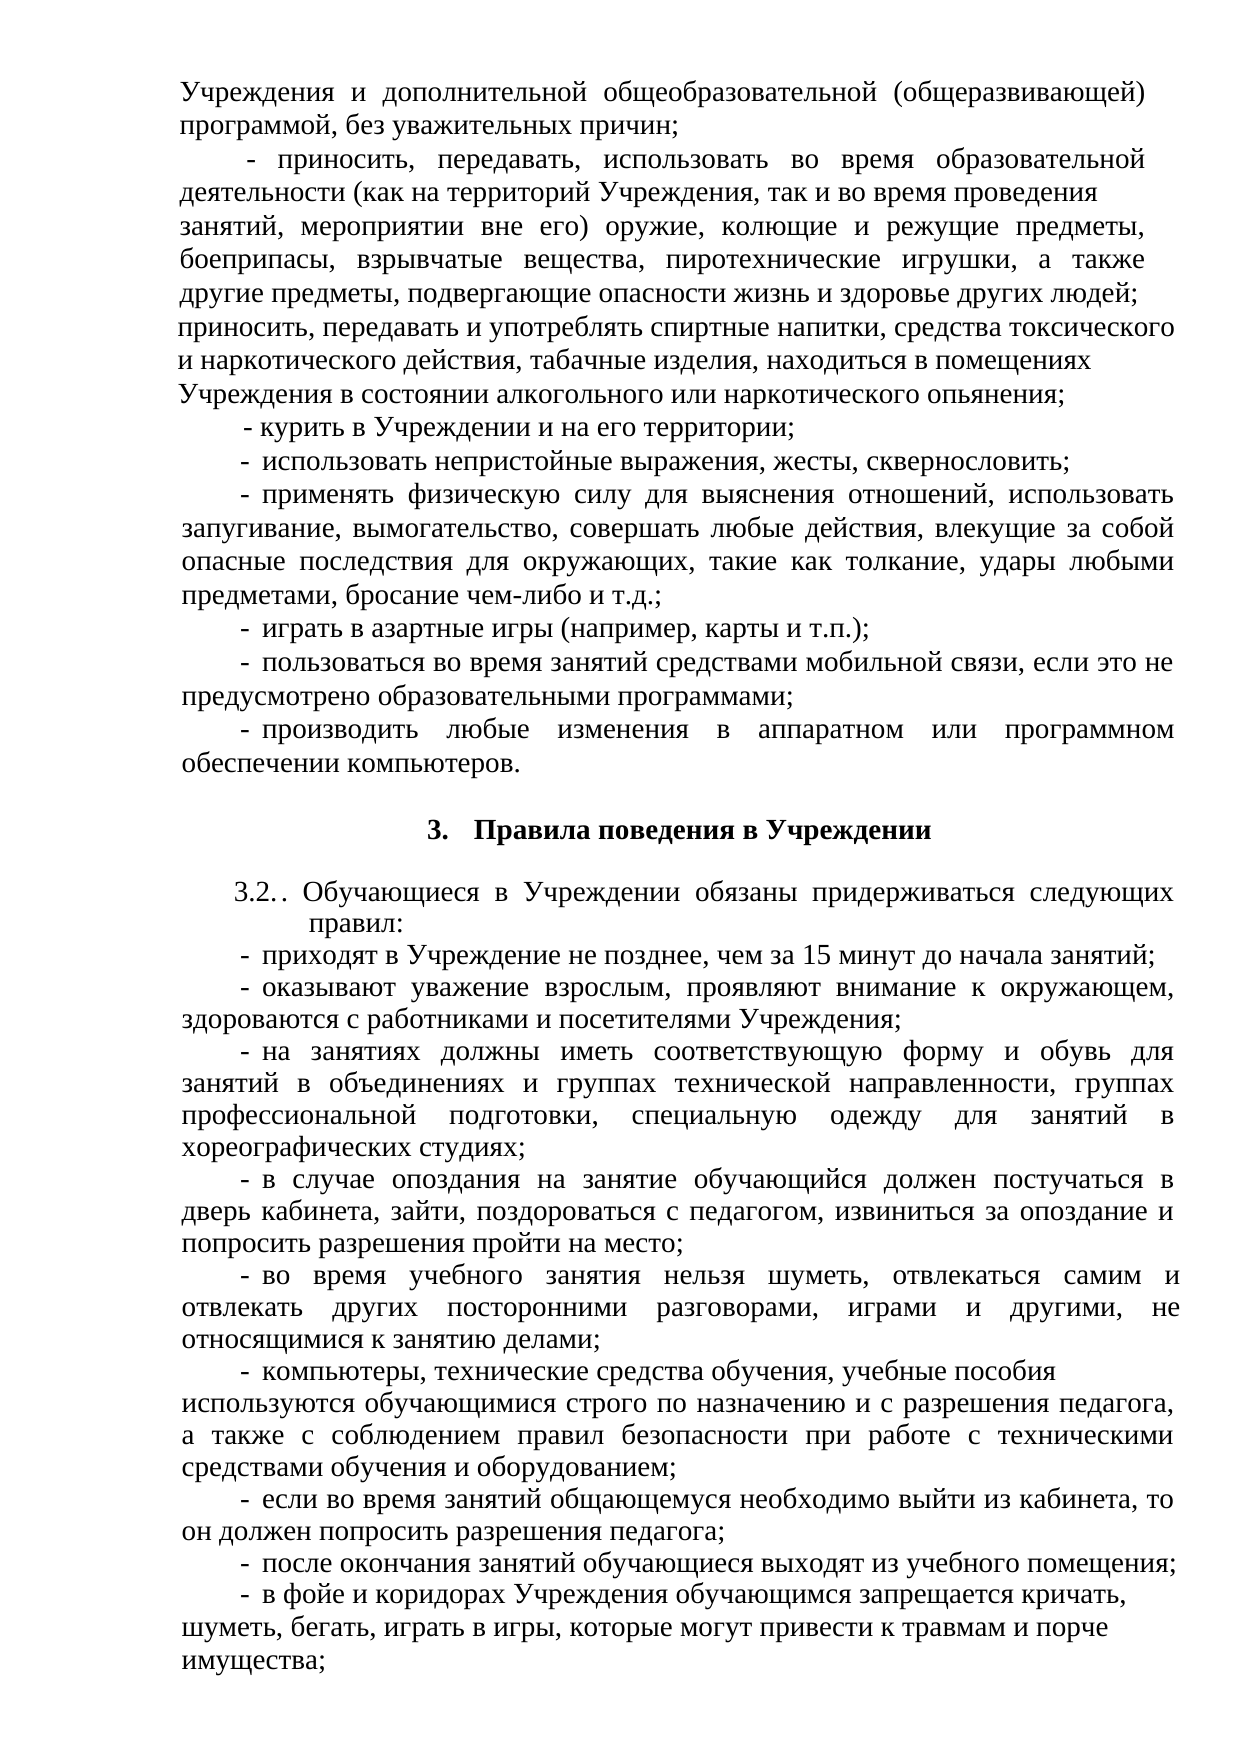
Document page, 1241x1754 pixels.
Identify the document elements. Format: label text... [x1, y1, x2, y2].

text приносить, передавать и употреблять спиртные напитки, средства токсического и наркотического действия, табачные изделия, находиться в помещениях Учреждения в состоянии алкогольного или наркотического опьянения; [177, 309, 1181, 409]
list в фойе и коридорах Учреждения обучающимся запрещается кричать, [181, 1578, 1181, 1610]
list в случае опоздания на занятие обучающийся должен постучаться в дверь кабинета, зайти, поздороваться с педагогом, извиниться за опоздание и попросить разрешения пройти на место; [181, 1163, 1175, 1259]
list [179, 74, 1146, 141]
list если во время занятий общающемуся необходимо выйти из кабинета, то он должен попросить разрешения педагога; [181, 1482, 1175, 1546]
list приходят в Учреждение не позднее, чем за 15 минут до начала занятий; [181, 939, 1181, 971]
list применять физическую силу для выяснения отношений, использовать запугивание, вымогательство, совершать любые действия, влекущие за собой опасные последствия для окружающих, такие как толкание, удары любыми предметами, бросание чем-либо и т.д.; [181, 476, 1175, 611]
text - курить в Учреждении и на его территории; [177, 409, 1181, 443]
list оказывают уважение взрослым, проявляют внимание к окружающем, здороваются с работниками и посетителями Учреждения; [181, 971, 1175, 1035]
text используются обучающимися строго по назначению и с разрешения педагога, а также с соблюдением правил безопасности при работе с техническими средствами обучения и оборудованием; [181, 1387, 1175, 1482]
list играть в азартные игры (например, карты и т.п.); [181, 611, 1181, 644]
list Правила поведения в Учреждении [177, 815, 1181, 846]
list приносить, передавать, использовать во время образовательной деятельности (как на территорий Учреждения, так и во время проведения [179, 141, 1146, 208]
list после окончания занятий обучающиеся выходят из учебного помещения; [181, 1546, 1181, 1578]
list во время учебного занятия нельзя шуметь, отвлекаться самим и отвлекать других посторонними разговорами, играми и другими, не относящимися к занятию делами; [181, 1259, 1181, 1354]
list использовать непристойные выражения, жесты, сквернословить; [181, 443, 1181, 476]
list пользоваться во время занятий средствами мобильной связи, если это не предусмотрено образовательными программами; [181, 644, 1175, 711]
text имущества; [181, 1642, 1181, 1676]
list . Обучающиеся в Учреждении обязаны придерживаться следующих правил: [233, 877, 1175, 939]
text шуметь, бегать, играть в игры, которые могут привести к травмам и порче [181, 1610, 1181, 1642]
list на занятиях должны иметь соответствующую форму и обувь для занятий в объединениях и группах технической направленности, группах профессиональной подготовки, специальную одежду для занятий в хореографических студиях; [181, 1035, 1175, 1163]
list компьютеры, технические средства обучения, учебные пособия [181, 1354, 1181, 1387]
list производить любые изменения в аппаратном или программном обеспечении компьютеров. [181, 711, 1175, 778]
text занятий, мероприятии вне его) оружие, колющие и режущие предметы, боеприпасы, взрывчатые вещества, пиротехнические игрушки, а также другие предметы, подвергающие опасности жизнь и здоровье других людей; [179, 208, 1146, 309]
